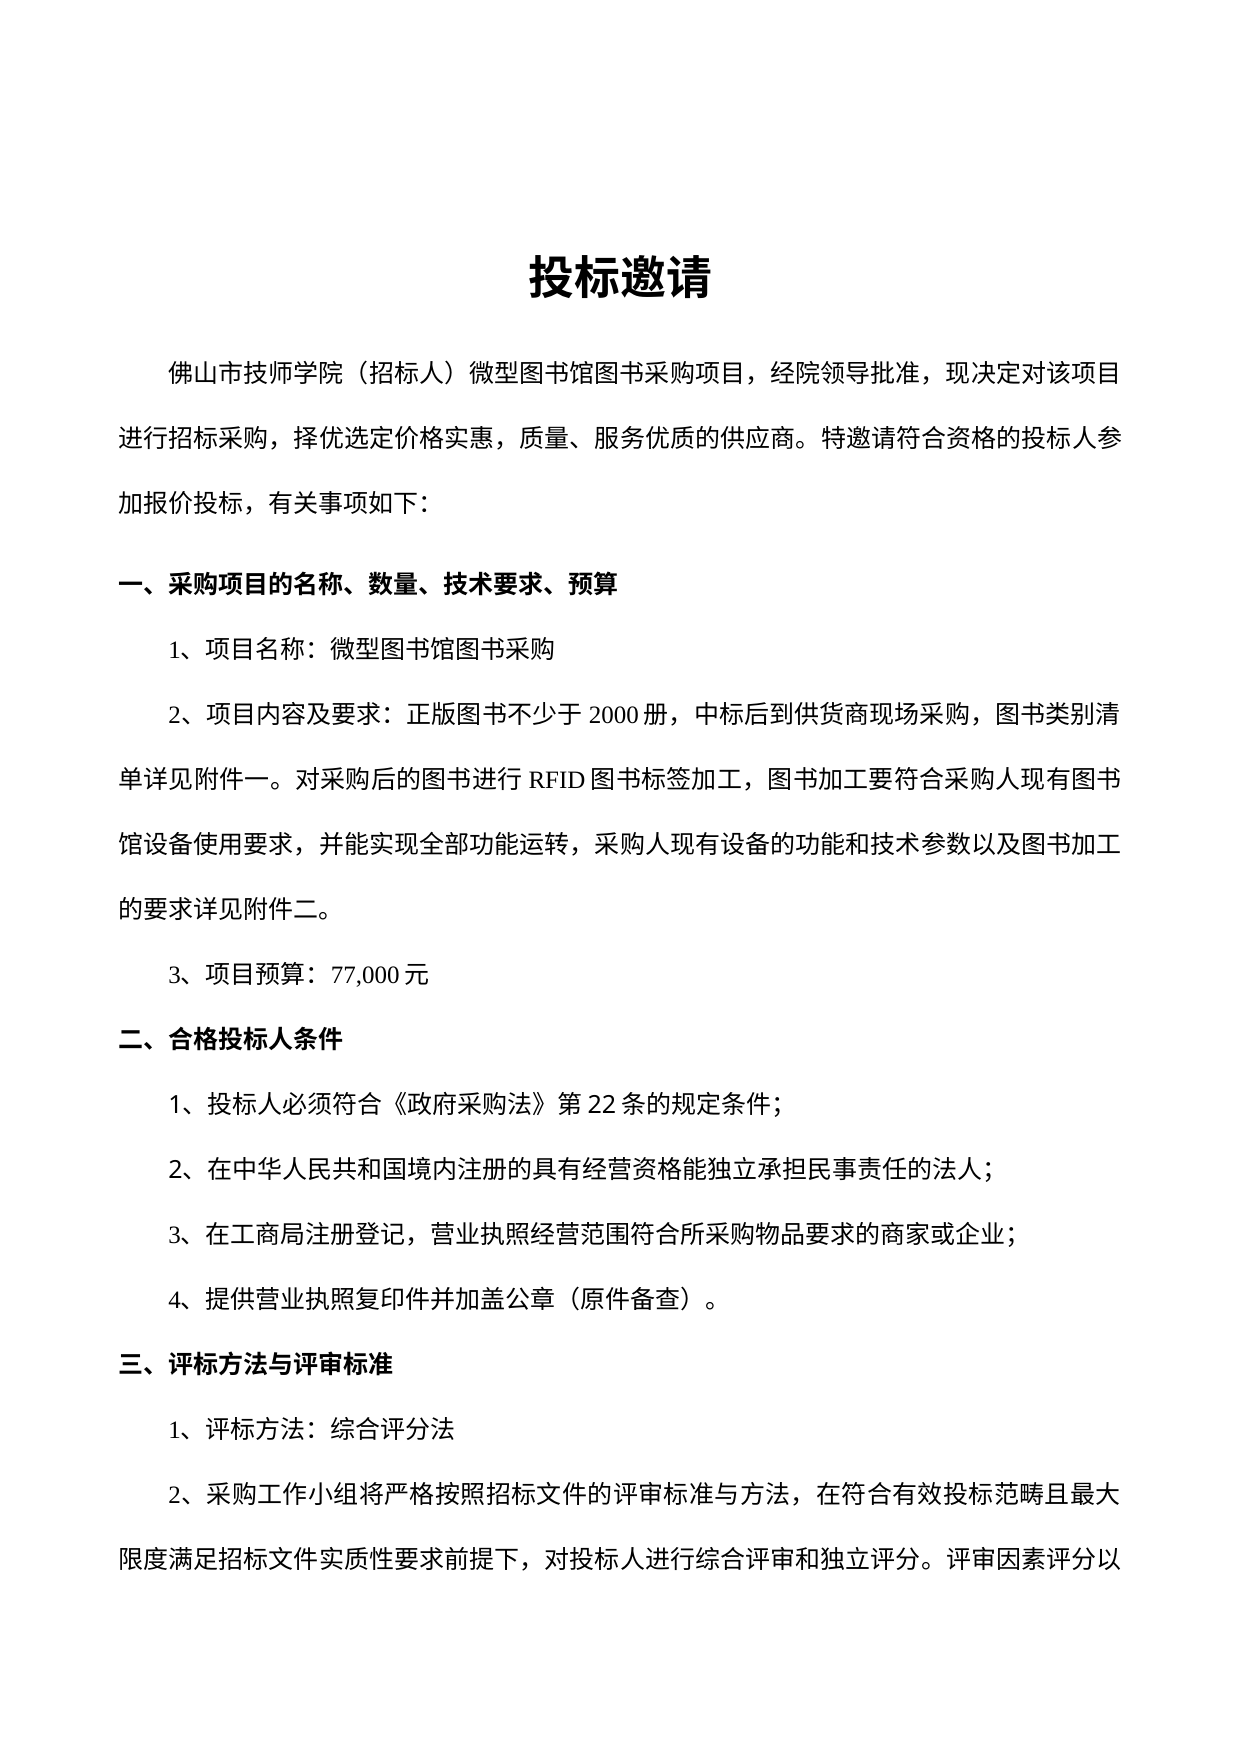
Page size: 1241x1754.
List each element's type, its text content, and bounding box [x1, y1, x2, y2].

text 3、项目预算：77,000元 [118, 941, 1122, 1006]
text 4、提供营业执照复印件并加盖公章（原件备查）。 [118, 1266, 1122, 1331]
text 投标邀请 [118, 226, 1122, 323]
text 1、投标人必须符合《政府采购法》第22条的规定条件； [118, 1071, 1122, 1136]
text 1、评标方法：综合评分法 [118, 1396, 1122, 1461]
text 一、采购项目的名称、数量、技术要求、预算 [118, 551, 1122, 616]
text 2、项目内容及要求：正版图书不少于2000册，中标后到供货商现场采购，图书类别清单详见附件一。对采购后的图书进行RFID图书标签加工，图书加工要符合采购人现有图书馆设备使用要求，并能实现全部功能运转，采购人现有设备的功能和技术参数以及图书加工的要求详见附件二。 [118, 681, 1122, 941]
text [118, 1461, 1122, 1591]
text 3、在工商局注册登记，营业执照经营范围符合所采购物品要求的商家或企业； [118, 1201, 1122, 1266]
text 佛山市技师学院（招标人）微型图书馆图书采购项目，经院领导批准，现决定对该项目进行招标采购，择优选定价格实惠，质量、服务优质的供应商。特邀请符合资格的投标人参加报价投标，有关事项如下： [118, 339, 1122, 534]
text 2、在中华人民共和国境内注册的具有经营资格能独立承担民事责任的法人； [118, 1136, 1122, 1201]
text 三、评标方法与评审标准 [118, 1331, 1122, 1396]
text 二、合格投标人条件 [118, 1006, 1122, 1071]
text 1、项目名称：微型图书馆图书采购 [118, 616, 1122, 681]
